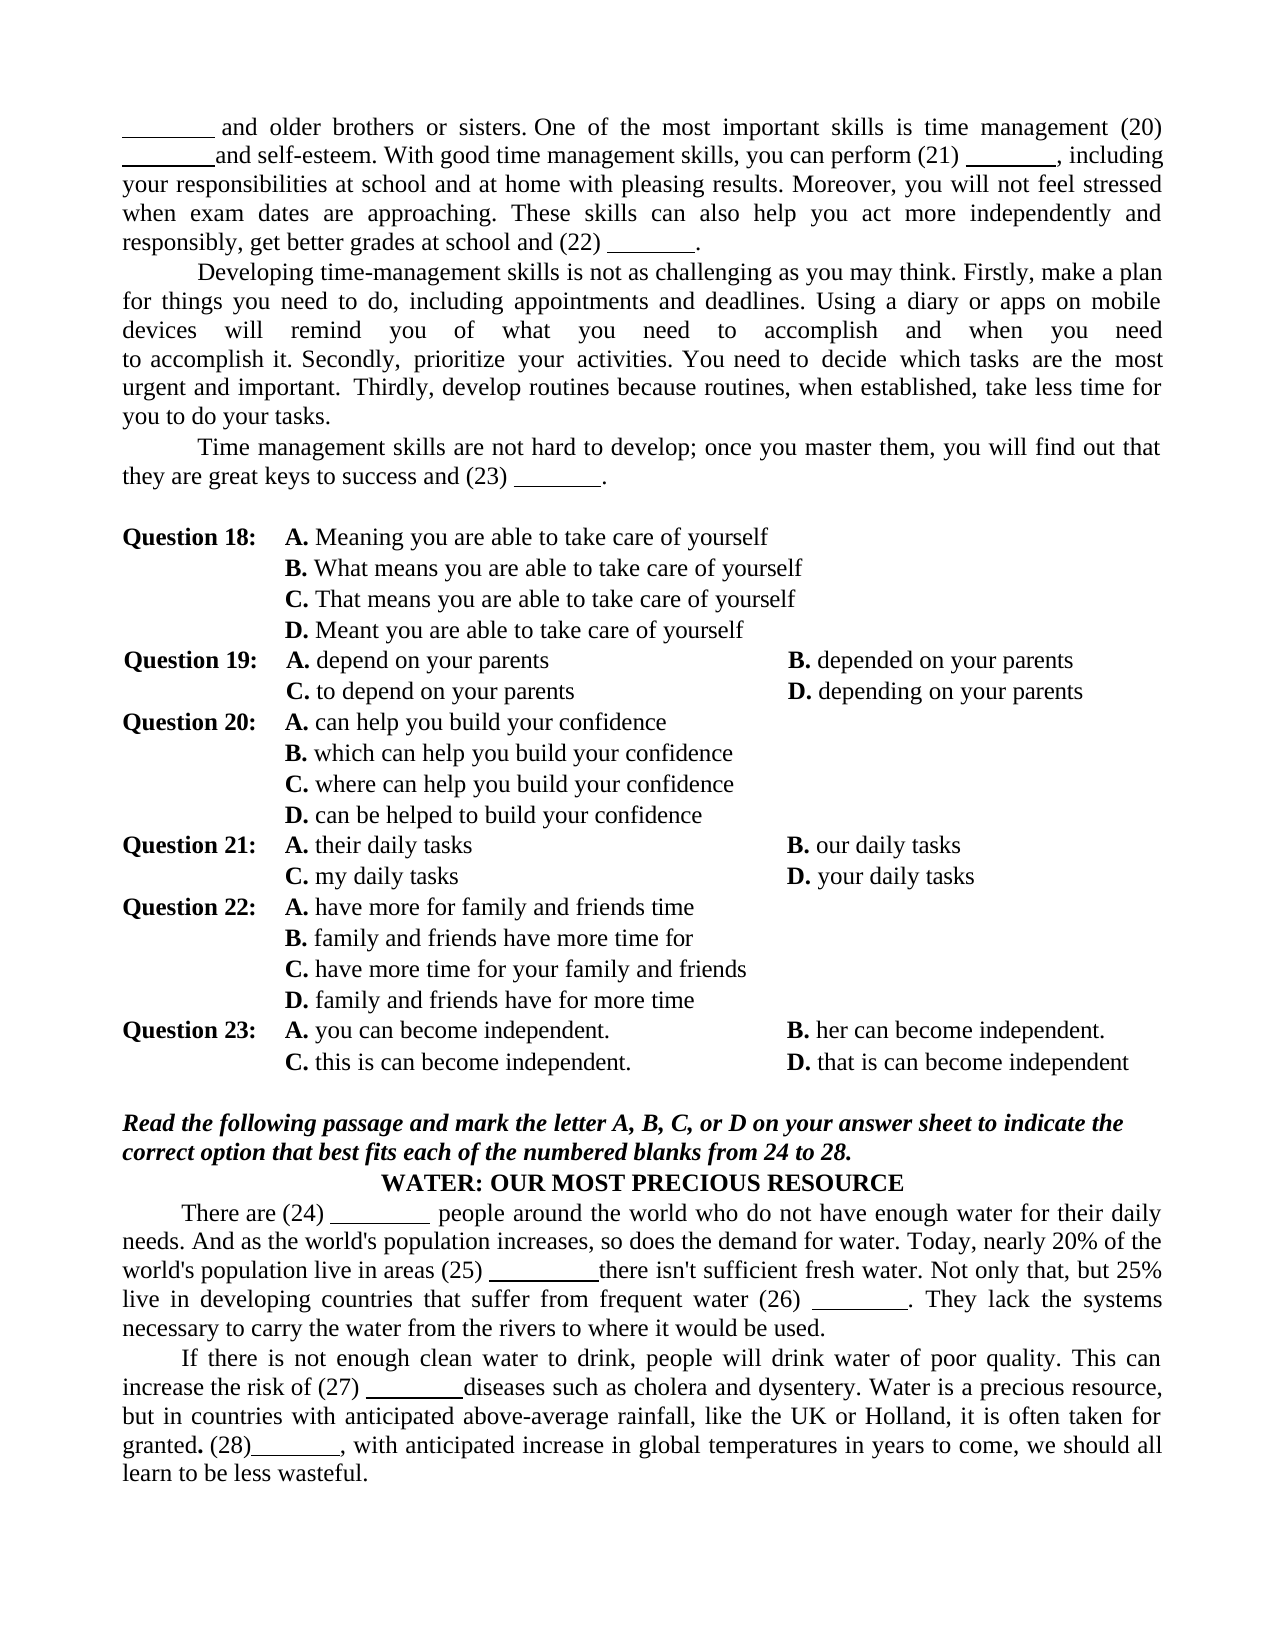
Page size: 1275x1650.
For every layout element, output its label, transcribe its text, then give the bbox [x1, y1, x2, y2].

text C. to depend on your parents D. depending on your parents [83, 676, 1083, 705]
text There are (24) people around the world who do not have enough water for their daily needs. And as the world's population increases, so does the demand for water. Today, nearly 20% of the world's population live in areas (25) there isn't sufficient fresh water. Not only that, but 25% live in developing countries that suffer from frequent water (26) . They lack the systems necessary to carry the water from the rivers to where it would be used. [122, 1198, 1163, 1341]
text C. have more time for your family and friends [284, 954, 1214, 983]
text B. What means you are able to take care of yourself [284, 553, 1214, 582]
text B. family and friends have more time for [284, 923, 1214, 952]
text Question 18: A. Meaning you are able to take care of yourself [122, 522, 1214, 551]
text D. Meant you are able to take care of yourself [284, 615, 1214, 643]
text D. family and friends have for more time [284, 985, 1214, 1013]
text C. this is can become independent. D. that is can become independent [284, 1047, 1214, 1075]
text C. my daily tasks D. your daily tasks [284, 861, 1214, 890]
text If there is not enough clean water to drink, people will drink water of poor quality. This can increase the risk of (27) diseases such as cholera and dysentery. Water is a precious resource, but in countries with anticipated above-average rainfall, like the UK or Holland, it is often taken for granted. (28) , with anticipated increase in global temperatures in years to come, we should all learn to be less wasteful. [122, 1343, 1163, 1487]
text Question 19: A. depend on your parents B. depended on your parents [83, 645, 1073, 674]
text and older brothers or sisters. One of the most important skills is time management (20) [122, 112, 1214, 140]
text C. where can help you build your confidence [284, 769, 1214, 798]
text Time management skills are not hard to develop; once you master them, you will find out that they are great keys to success and (23) . [122, 432, 1163, 490]
text Question 20: A. can help you build your confidence [122, 707, 1214, 736]
subtitle WATER: OUR MOST PRECIOUS RESOURCE [83, 1168, 1202, 1196]
text D. can be helped to build your confidence [284, 800, 1214, 828]
text Question 23: A. you can become independent. B. her can become independent. [122, 1016, 1214, 1044]
text Question 22: A. have more for family and friends time [122, 892, 1214, 921]
text B. which can help you build your confidence [284, 738, 1214, 767]
text Read the following passage and mark the letter A, B, C, or D on your answer sheet to indicate the correct option that best fits each of the numbered blanks from 24 to 28. [122, 1108, 1162, 1166]
text Developing time-management skills is not as challenging as you may think. Firstly, make a plan for things you need to do, including appointments and deadlines. Using a diary or apps on mobile devices will remind you of what you need to accomplish and when you need to accomplish it. Secondly, prioritize your activities. You need to decide which tasks are the most urgent and important. Thirdly, develop routines because routines, when established, take less time for you to do your tasks. [122, 257, 1163, 430]
text and self-esteem. With good time management skills, you can perform (21) , including your responsibilities at school and at home with pleasing results. Moreover, you will not feel stressed when exam dates are approaching. These skills can also help you act more independently and responsibly, get better grades at school and (22) . [122, 140, 1163, 255]
text Question 21: A. their daily tasks B. our daily tasks [122, 830, 1214, 859]
text C. That means you are able to take care of yourself [284, 584, 1214, 613]
